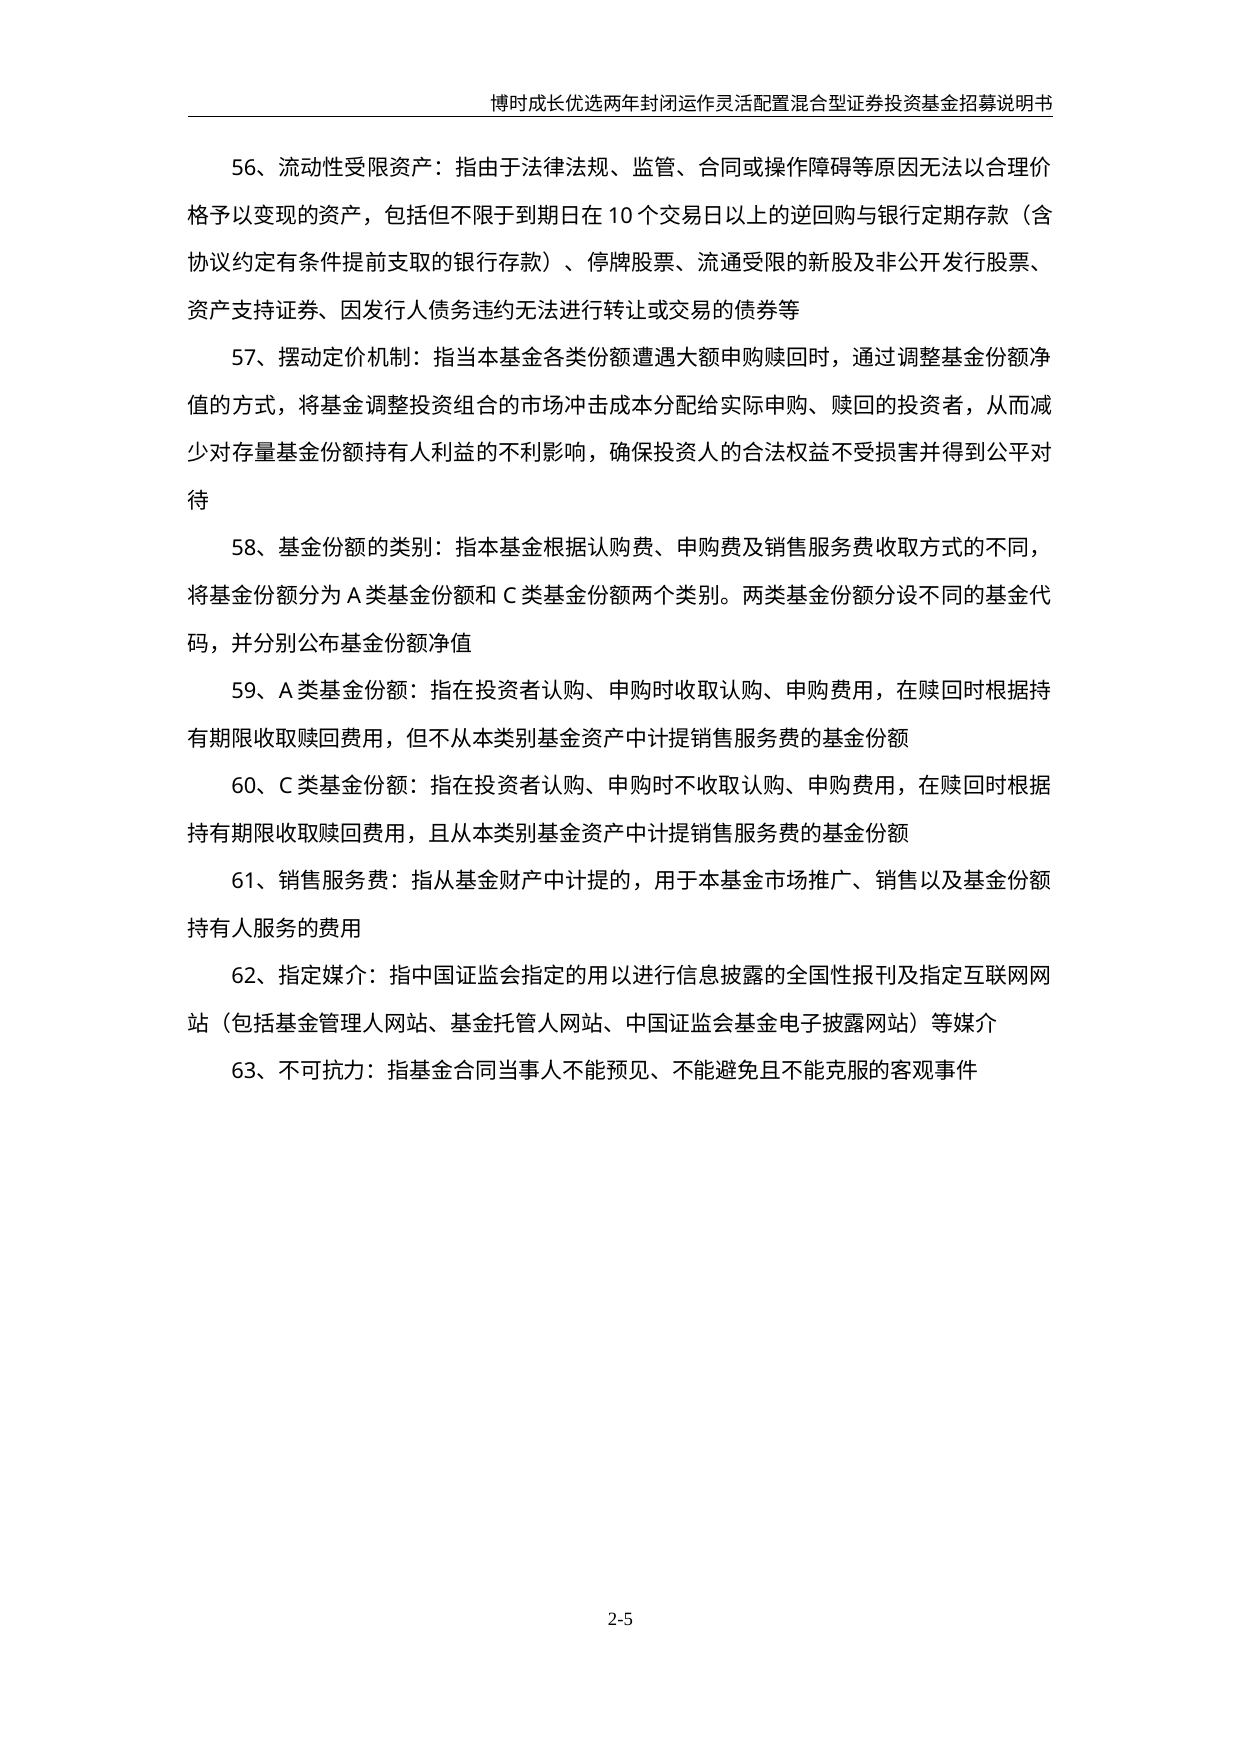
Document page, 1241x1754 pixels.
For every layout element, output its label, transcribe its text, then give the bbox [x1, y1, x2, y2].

text 63、不可抗力：指基金合同当事人不能预见、不能避免且不能克服的客观事件 [187, 1053, 1053, 1085]
text 62、指定媒介：指中国证监会指定的用以进行信息披露的全国性报刊及指定互联网网站（包括基金管理人网站、基金托管人网站、中国证监会基金电子披露网站）等媒介 [187, 958, 1053, 1038]
text 58、基金份额的类别：指本基金根据认购费、申购费及销售服务费收取方式的不同，将基金份额分为A类基金份额和C类基金份额两个类别。两类基金份额分设不同的基金代码，并分别公布基金份额净值 [187, 530, 1053, 657]
text 61、销售服务费：指从基金财产中计提的，用于本基金市场推广、销售以及基金份额持有人服务的费用 [187, 863, 1053, 942]
text 56、流动性受限资产：指由于法律法规、监管、合同或操作障碍等原因无法以合理价格予以变现的资产，包括但不限于到期日在10个交易日以上的逆回购与银行定期存款（含协议约定有条件提前支取的银行存款）、停牌股票、流通受限的新股及非公开发行股票、资产支持证券、因发行人债务违约无法进行转让或交易的债券等 [187, 150, 1053, 324]
text 57、摆动定价机制：指当本基金各类份额遭遇大额申购赎回时，通过调整基金份额净值的方式，将基金调整投资组合的市场冲击成本分配给实际申购、赎回的投资者，从而减少对存量基金份额持有人利益的不利影响，确保投资人的合法权益不受损害并得到公平对待 [187, 340, 1053, 514]
text 59、A类基金份额：指在投资者认购、申购时收取认购、申购费用，在赎回时根据持有期限收取赎回费用，但不从本类别基金资产中计提销售服务费的基金份额 [187, 673, 1053, 752]
text 60、C类基金份额：指在投资者认购、申购时不收取认购、申购费用，在赎回时根据持有期限收取赎回费用，且从本类别基金资产中计提销售服务费的基金份额 [187, 768, 1053, 847]
